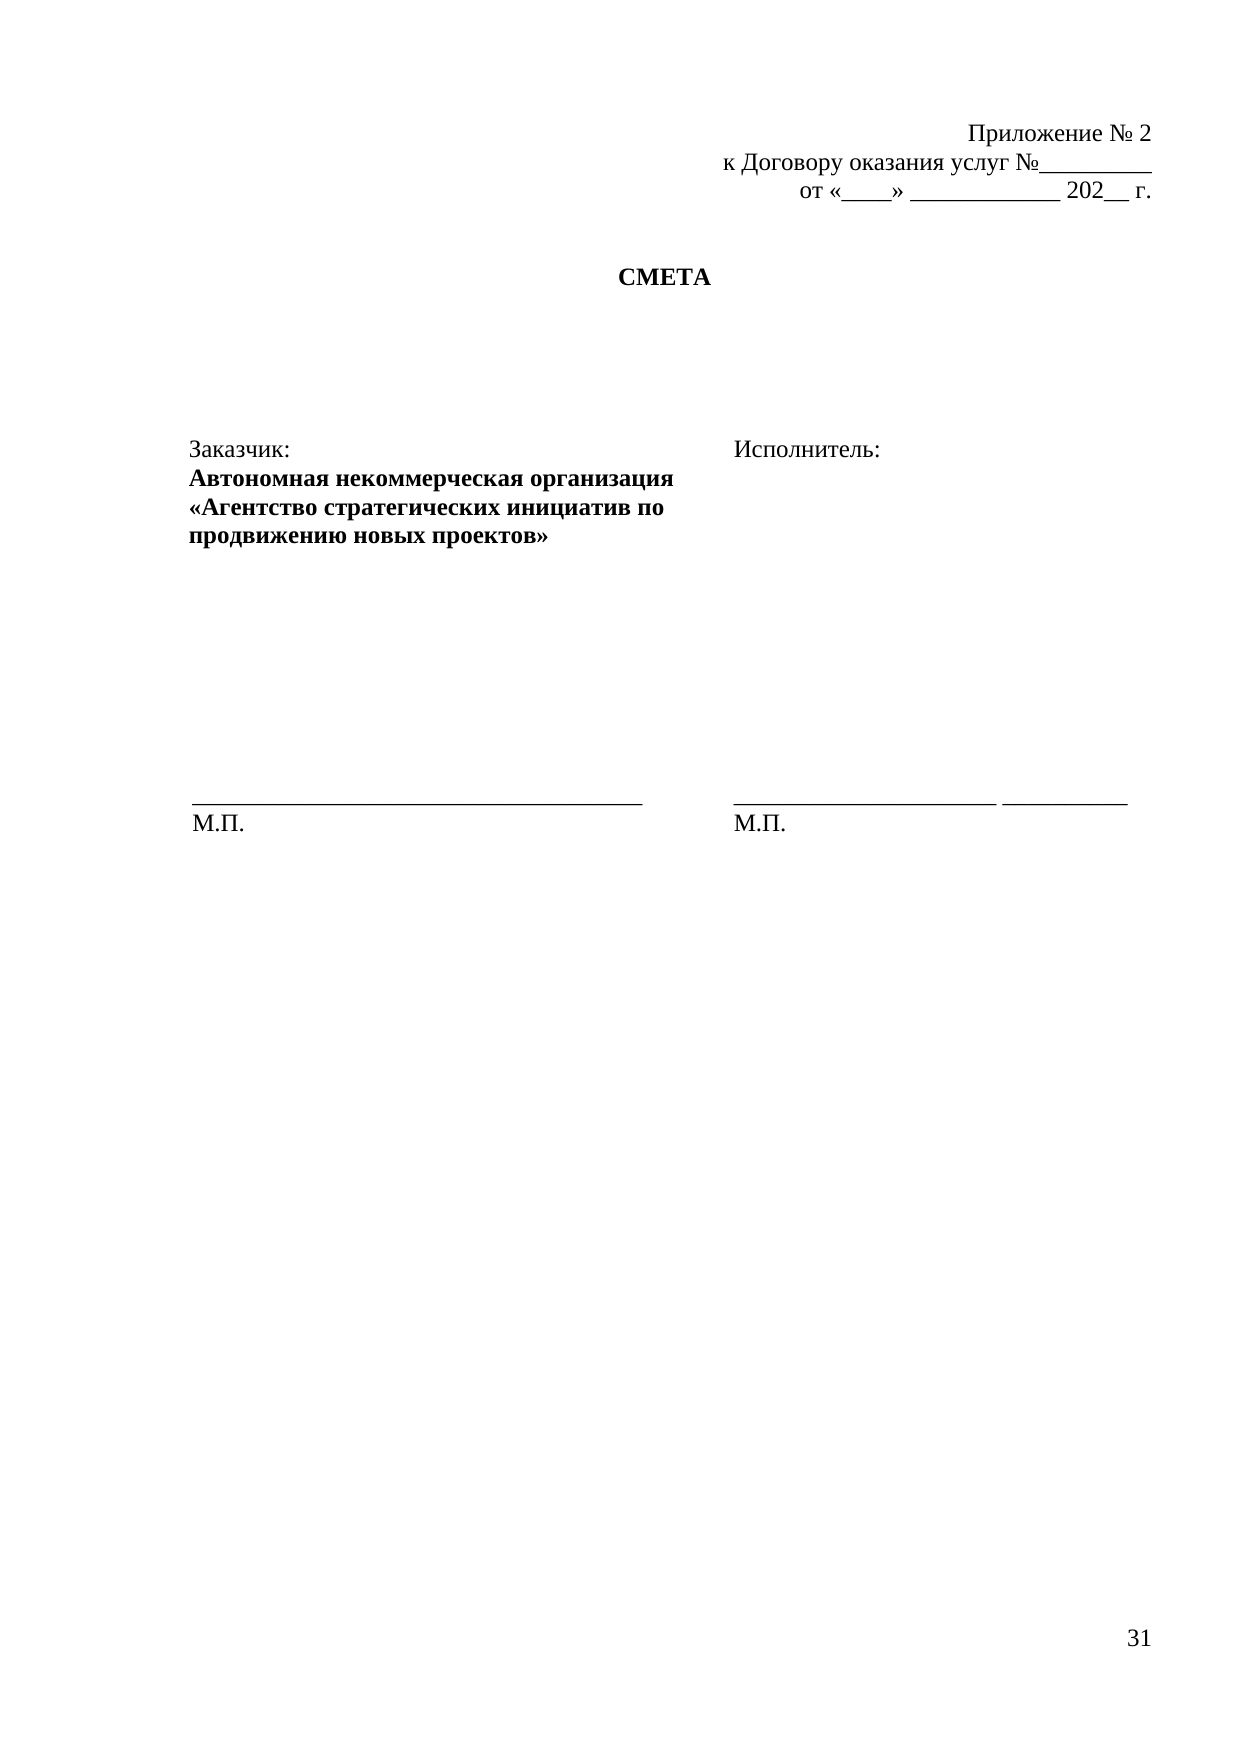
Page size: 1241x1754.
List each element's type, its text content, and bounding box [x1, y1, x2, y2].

text к Договору оказания услуг №_________ [177, 147, 1152, 176]
text СМЕТА [177, 262, 1152, 291]
table_header Заказчик: Автономная некоммерческая организация «Агентство стратегических инициатив по продвижению новых проектов» ____________________________________ М.П. [177, 434, 722, 837]
table_header Исполнитель: _____________________ __________ М.П. [722, 434, 1152, 837]
text от «____» ____________ 202__ г. [177, 176, 1152, 204]
text Приложение № 2 [177, 118, 1152, 147]
